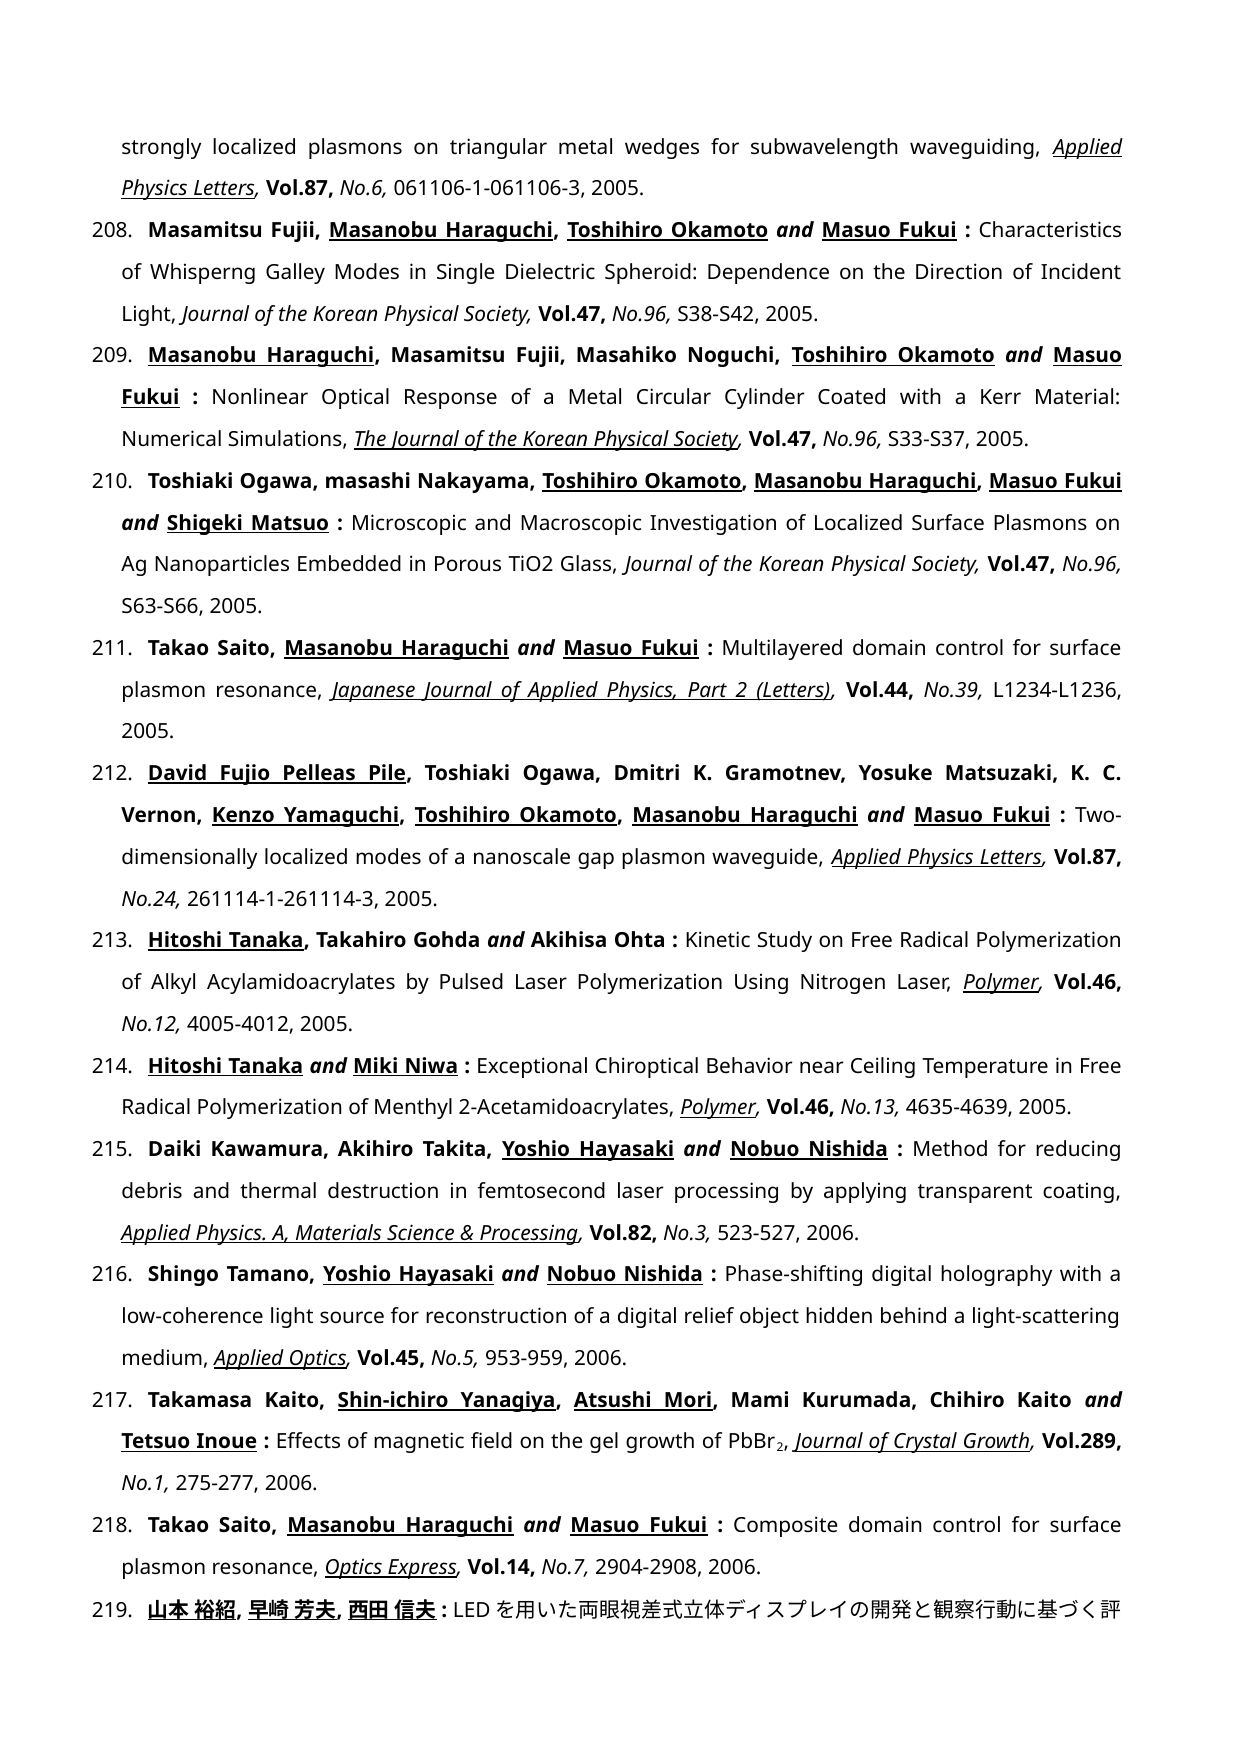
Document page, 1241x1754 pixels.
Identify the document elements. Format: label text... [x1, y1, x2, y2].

list David Fujio Pelleas Pile, Toshiaki Ogawa, Dmitri K. Gramotnev, Yosuke Matsuzaki, K. C. Vernon, Kenzo Yamaguchi, Toshihiro Okamoto, Masanobu Haraguchi and Masuo Fukui : Two-dimensionally localized modes of a nanoscale gap plasmon waveguide, Applied Physics Letters, Vol.87, No.24, 261114-1-261114-3, 2005. [92, 752, 1122, 919]
list Hitoshi Tanaka, Takahiro Gohda and Akihisa Ohta : Kinetic Study on Free Radical Polymerization of Alkyl Acylamidoacrylates by Pulsed Laser Polymerization Using Nitrogen Laser, Polymer, Vol.46, No.12, 4005-4012, 2005. [92, 919, 1122, 1044]
list Toshiaki Ogawa, masashi Nakayama, Toshihiro Okamoto, Masanobu Haraguchi, Masuo Fukui and Shigeki Matsuo : Microscopic and Macroscopic Investigation of Localized Surface Plasmons on Ag Nanoparticles Embedded in Porous TiO2 Glass, Journal of the Korean Physical Society, Vol.47, No.96, S63-S66, 2005. [92, 459, 1122, 626]
list Daiki Kawamura, Akihiro Takita, Yoshio Hayasaki and Nobuo Nishida : Method for reducing debris and thermal destruction in femtosecond laser processing by applying transparent coating, Applied Physics. A, Materials Science & Processing, Vol.82, No.3, 523-527, 2006. [92, 1128, 1122, 1253]
list Hitoshi Tanaka and Miki Niwa : Exceptional Chiroptical Behavior near Ceiling Temperature in Free Radical Polymerization of Menthyl 2-Acetamidoacrylates, Polymer, Vol.46, No.13, 4635-4639, 2005. [92, 1044, 1122, 1128]
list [92, 1587, 1122, 1629]
list Masanobu Haraguchi, Masamitsu Fujii, Masahiko Noguchi, Toshihiro Okamoto and Masuo Fukui : Nonlinear Optical Response of a Metal Circular Cylinder Coated with a Kerr Material: Numerical Simulations, The Journal of the Korean Physical Society, Vol.47, No.96, S33-S37, 2005. [92, 334, 1122, 459]
list Takao Saito, Masanobu Haraguchi and Masuo Fukui : Composite domain control for surface plasmon resonance, Optics Express, Vol.14, No.7, 2904-2908, 2006. [92, 1503, 1122, 1587]
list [92, 125, 1122, 209]
list Takao Saito, Masanobu Haraguchi and Masuo Fukui : Multilayered domain control for surface plasmon resonance, Japanese Journal of Applied Physics, Part 2 (Letters), Vol.44, No.39, L1234-L1236, 2005. [92, 626, 1122, 752]
list Masamitsu Fujii, Masanobu Haraguchi, Toshihiro Okamoto and Masuo Fukui : Characteristics of Whisperng Galley Modes in Single Dielectric Spheroid: Dependence on the Direction of Incident Light, Journal of the Korean Physical Society, Vol.47, No.96, S38-S42, 2005. [92, 209, 1122, 334]
list Shingo Tamano, Yoshio Hayasaki and Nobuo Nishida : Phase-shifting digital holography with a low-coherence light source for reconstruction of a digital relief object hidden behind a light-scattering medium, Applied Optics, Vol.45, No.5, 953-959, 2006. [92, 1253, 1122, 1378]
list Takamasa Kaito, Shin-ichiro Yanagiya, Atsushi Mori, Mami Kurumada, Chihiro Kaito and Tetsuo Inoue : Effects of magnetic field on the gel growth of PbBr2, Journal of Crystal Growth, Vol.289, No.1, 275-277, 2006. [92, 1378, 1122, 1503]
